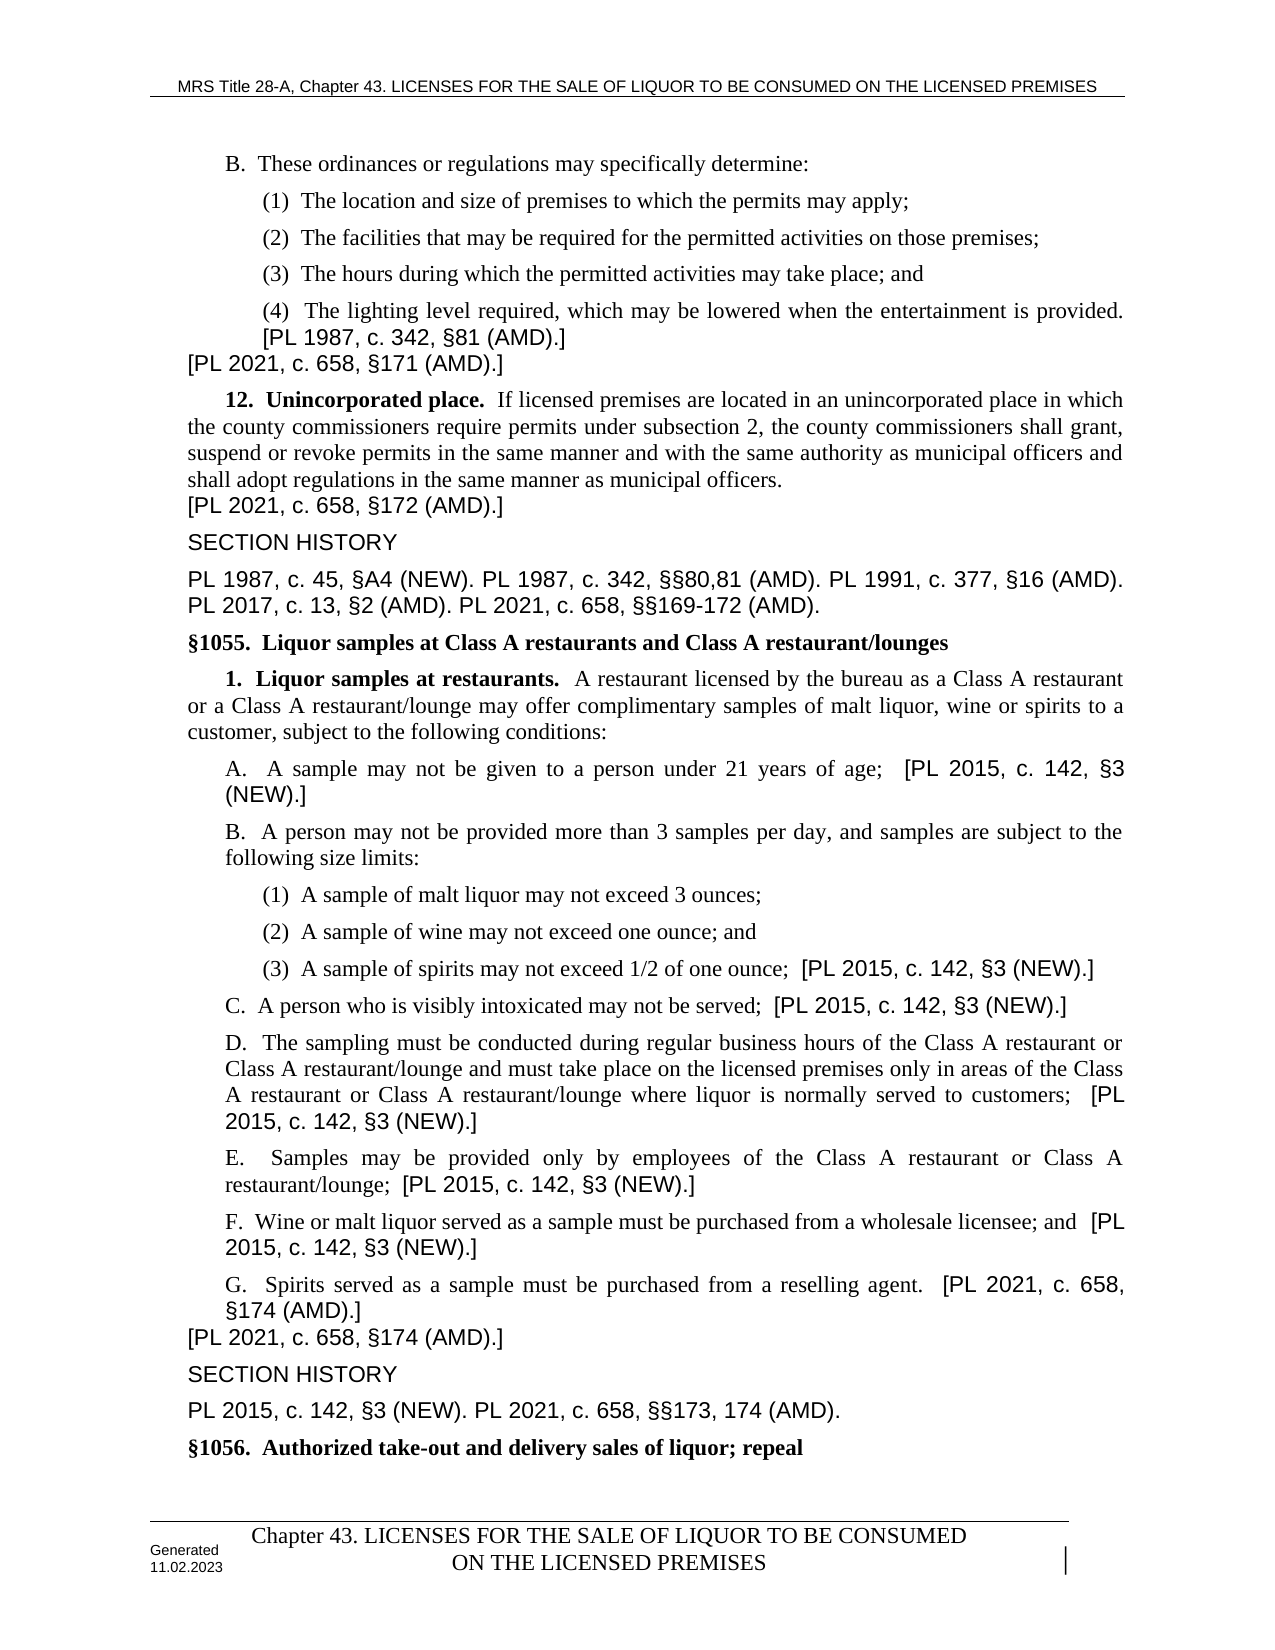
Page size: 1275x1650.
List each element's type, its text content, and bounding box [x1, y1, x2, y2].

text PL 2015, c. 142, §3 (NEW). PL 2021, c. 658, §§173, 174 (AMD). [187, 1397, 1125, 1424]
text 1. Liquor samples at restaurants. A restaurant licensed by the bureau as a Class A restaurant or a Class A restaurant/lounge may offer complimentary samples of malt liquor, wine or spirits to a customer, subject to the following conditions: [187, 665, 1125, 744]
text [PL 2021, c. 658, §171 (AMD).] [187, 350, 1125, 376]
text 12. Unincorporated place. If licensed premises are located in an unincorporated place in which the county commissioners require permits under subsection 2, the county commissioners shall grant, suspend or revoke permits in the same manner and with the same authority as municipal officers and shall adopt regulations in the same manner as municipal officers. [187, 387, 1125, 492]
text G. Spirits served as a sample must be purchased from a reselling agent. [PL 2021, c. 658, §174 (AMD).] [225, 1271, 1125, 1324]
text PL 1987, c. 45, §A4 (NEW). PL 1987, c. 342, §§80,81 (AMD). PL 1991, c. 377, §16 (AMD). PL 2017, c. 13, §2 (AMD). PL 2021, c. 658, §§169-172 (AMD). [187, 566, 1125, 618]
text A. A sample may not be given to a person under 21 years of age; [PL 2015, c. 142, §3 (NEW).] [225, 755, 1125, 808]
text SECTION HISTORY [187, 1361, 1125, 1387]
text SECTION HISTORY [187, 529, 1125, 555]
text (2) A sample of wine may not exceed one ounce; and [262, 918, 1125, 944]
text §1055. Liquor samples at Class A restaurants and Class A restaurant/lounges [187, 629, 1125, 655]
text (1) A sample of malt liquor may not exceed 3 ounces; [262, 881, 1125, 908]
text (1) The location and size of premises to which the permits may apply; [262, 187, 1125, 213]
text (4) The lighting level required, which may be lowered when the entertainment is provided. [PL 1987, c. 342, §81 (AMD).] [262, 297, 1125, 350]
text F. Wine or malt liquor served as a sample must be purchased from a wholesale licensee; and [PL 2015, c. 142, §3 (NEW).] [225, 1208, 1125, 1261]
text [PL 2021, c. 658, §172 (AMD).] [187, 492, 1125, 518]
text [PL 2021, c. 658, §174 (AMD).] [187, 1324, 1125, 1350]
text C. A person who is visibly intoxicated may not be served; [PL 2015, c. 142, §3 (NEW).] [225, 992, 1125, 1018]
text B. A person may not be provided more than 3 samples per day, and samples are subject to the following size limits: [225, 818, 1125, 871]
text §1056. Authorized take-out and delivery sales of liquor; repeal [187, 1434, 1125, 1460]
text E. Samples may be provided only by employees of the Class A restaurant or Class A restaurant/lounge; [PL 2015, c. 142, §3 (NEW).] [225, 1144, 1125, 1197]
text (2) The facilities that may be required for the permitted activities on those premises; [262, 223, 1125, 250]
text (3) A sample of spirits may not exceed 1/2 of one ounce; [PL 2015, c. 142, §3 (NEW).] [262, 955, 1125, 981]
text D. The sampling must be conducted during regular business hours of the Class A restaurant or Class A restaurant/lounge and must take place on the licensed premises only in areas of the Class A restaurant or Class A restaurant/lounge where liquor is normally served to customers; [PL 2015, c. 142, §3 (NEW).] [225, 1028, 1125, 1134]
text (3) The hours during which the permitted activities may take place; and [262, 260, 1125, 287]
text B. These ordinances or regulations may specifically determine: [225, 150, 1125, 176]
